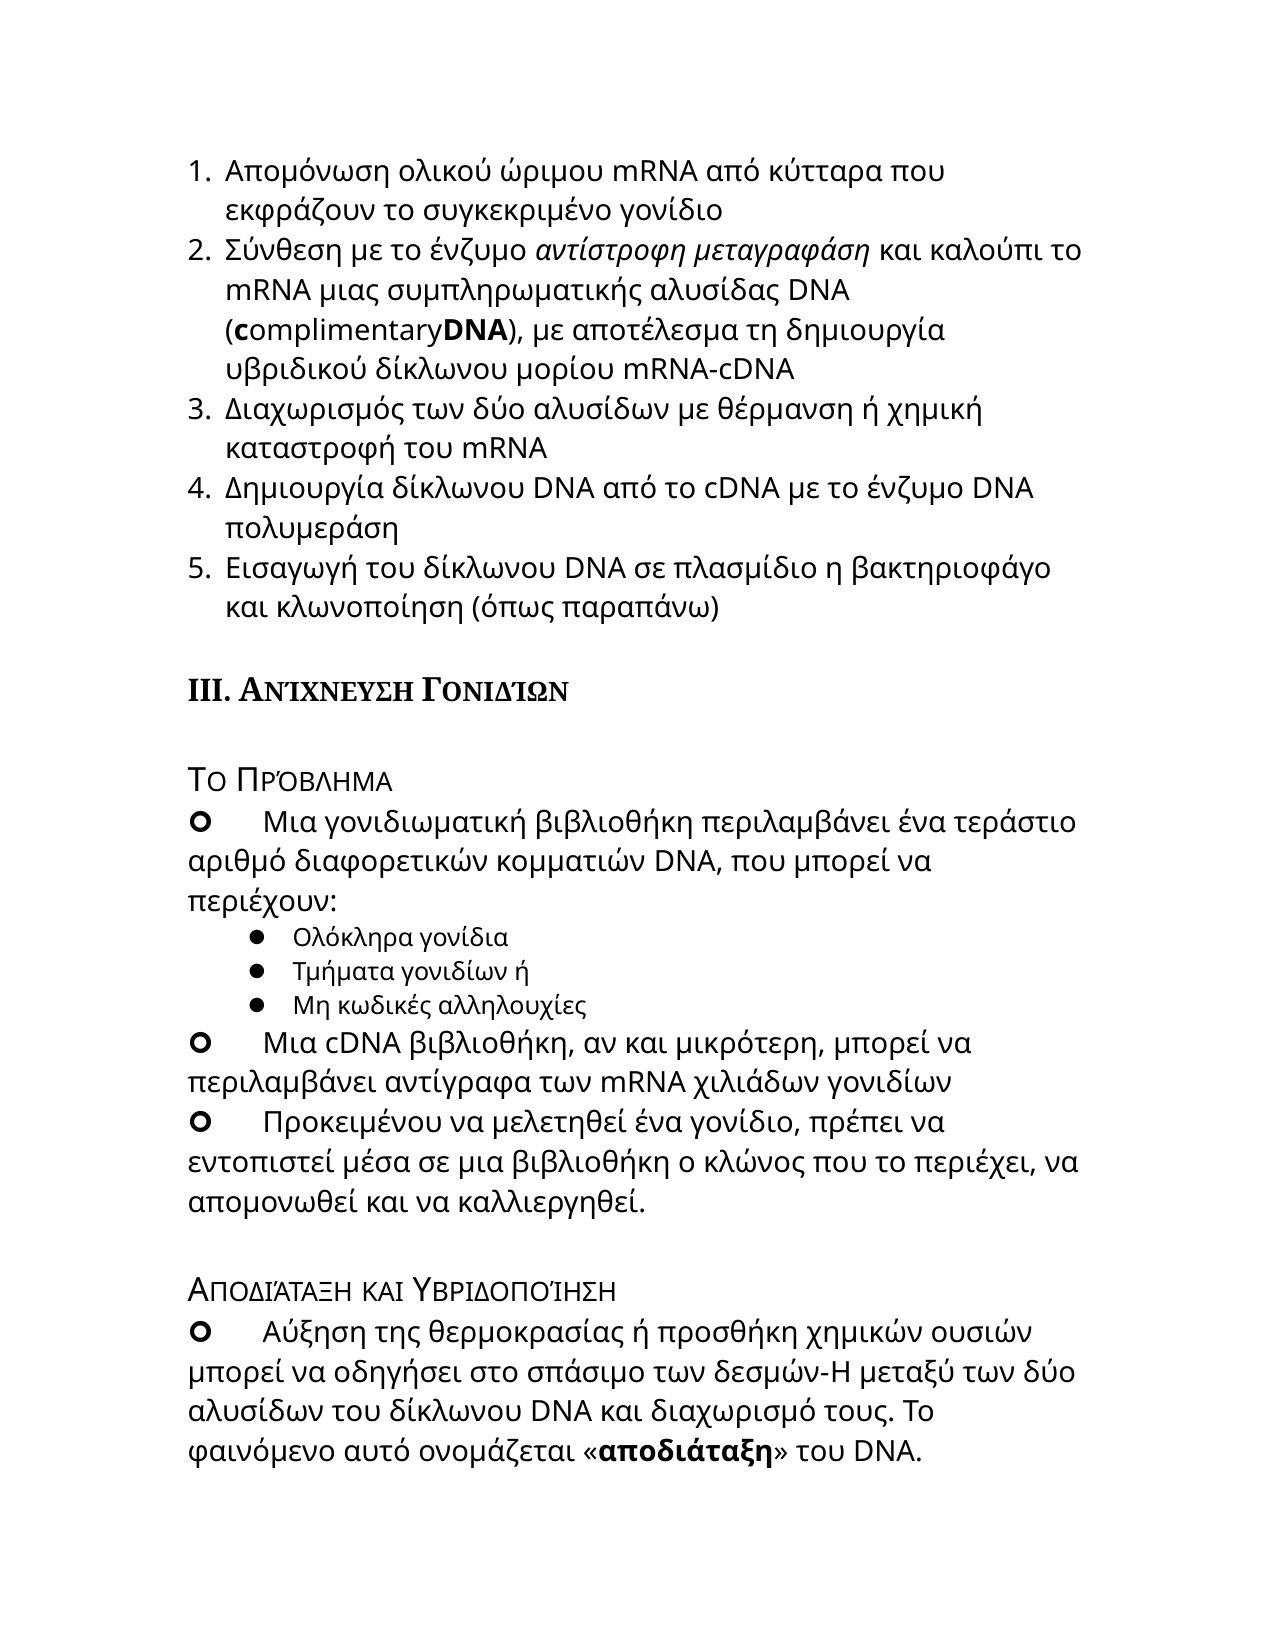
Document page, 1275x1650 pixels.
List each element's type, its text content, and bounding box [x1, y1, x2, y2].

list Μη κωδικές αλληλουχίες [247, 988, 1087, 1022]
list Αύξηση της θερμοκρασίας ή προσθήκη χημικών ουσιών μπορεί να οδηγήσει στο σπάσιμο των δεσμών-H μεταξύ των δύο αλυσίδων του δίκλωνου DNA και διαχωρισμό τους. Το φαινόμενο αυτό ονομάζεται «αποδιάταξη» του DNA. [187, 1311, 1087, 1470]
list Διαχωρισμός των δύο αλυσίδων με θέρμανση ή χημική καταστροφή του mRNA [187, 388, 1087, 467]
list Δημιουργία δίκλωνου DNA από το cDNA με το ένζυμο DNA πολυμεράση [187, 467, 1087, 547]
text III. Ανίχνευση Γονιδίων [187, 672, 1087, 710]
list Ολόκληρα γονίδια [247, 920, 1087, 954]
list Μια cDNA βιβλιοθήκη, αν και μικρότερη, μπορεί να περιλαμβάνει αντίγραφα των mRNA χιλιάδων γονιδίων [187, 1022, 1087, 1101]
list Απομόνωση ολικού ώριμου mRNA από κύτταρα που εκφράζουν το συγκεκριμένο γονίδιο [187, 150, 1087, 229]
list Εισαγωγή του δίκλωνου DNA σε πλασμίδιο η βακτηριοφάγο και κλωνοποίηση (όπως παραπάνω) [187, 547, 1087, 626]
text Αποδιάταξη και Υβριδοποίηση [187, 1266, 1087, 1311]
list Σύνθεση με το ένζυμο αντίστροφη μεταγραφάση και καλούπι το mRNA μιας συμπληρωματικής αλυσίδας DNA (complimentaryDNA), με αποτέλεσμα τη δημιουργία υβριδικού δίκλωνου μορίου mRNA-cDNA [187, 229, 1087, 388]
text Το Πρόβλημα [187, 755, 1087, 801]
list Τμήματα γονιδίων ή [247, 954, 1087, 988]
list Μια γονιδιωματική βιβλιοθήκη περιλαμβάνει ένα τεράστιο αριθμό διαφορετικών κομματιών DNA, που μπορεί να περιέχουν: [187, 801, 1087, 920]
list Προκειμένου να μελετηθεί ένα γονίδιο, πρέπει να εντοπιστεί μέσα σε μια βιβλιοθήκη ο κλώνος που το περιέχει, να απομονωθεί και να καλλιεργηθεί. [187, 1101, 1087, 1221]
